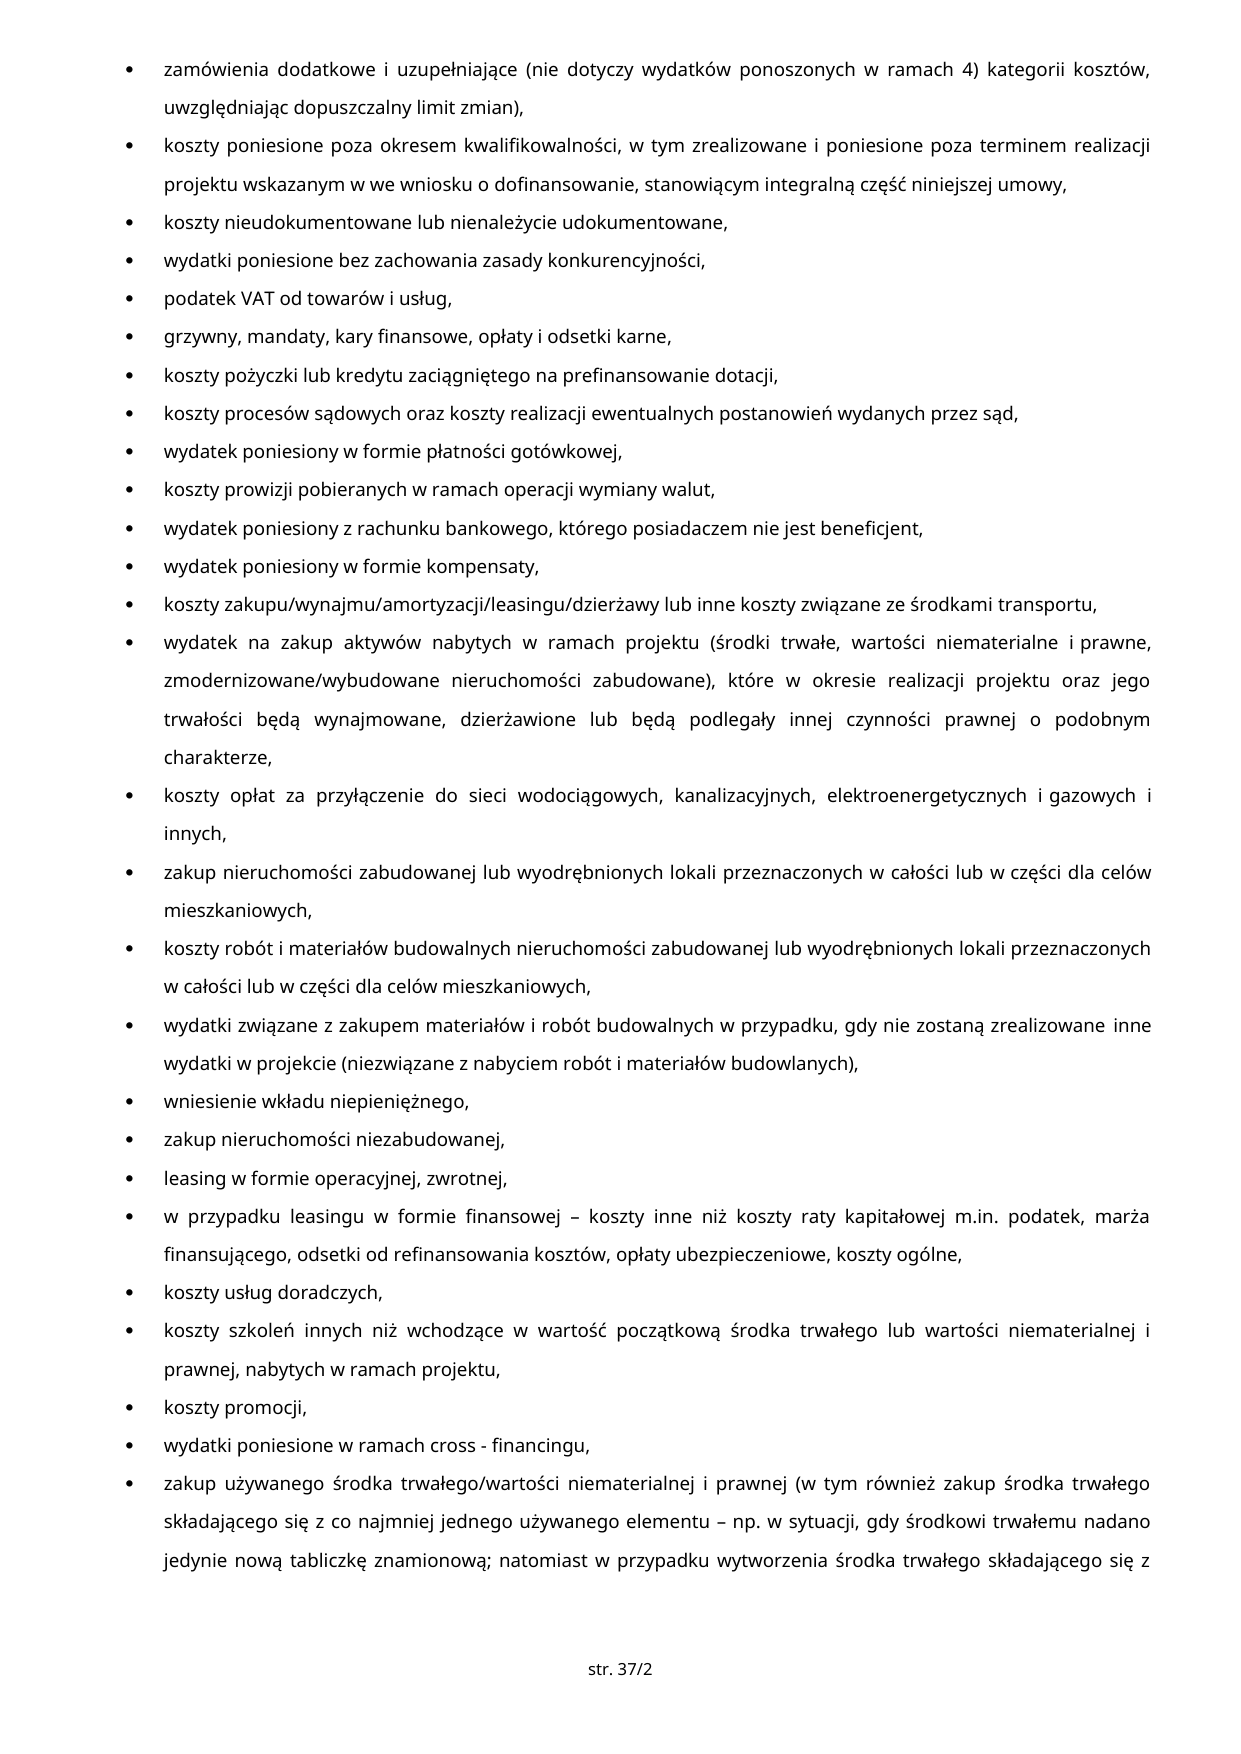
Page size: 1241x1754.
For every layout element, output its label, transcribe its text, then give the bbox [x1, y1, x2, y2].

list w przypadku leasingu w formie finansowej – koszty inne niż koszty raty kapitałowej m.in. podatek, marża finansującego, odsetki od refinansowania kosztów, opłaty ubezpieczeniowe, koszty ogólne, [126, 1203, 1152, 1267]
list koszty opłat za przyłączenie do sieci wodociągowych, kanalizacyjnych, elektroenergetycznych i gazowych i innych, [126, 782, 1152, 846]
list zakup nieruchomości niezabudowanej, [126, 1127, 1152, 1152]
list koszty nieudokumentowane lub nienależycie udokumentowane, [126, 209, 1152, 234]
list koszty robót i materiałów budowalnych nieruchomości zabudowanej lub wyodrębnionych lokali przeznaczonych w całości lub w części dla celów mieszkaniowych, [126, 935, 1152, 999]
list koszty promocji, [126, 1394, 1152, 1420]
list koszty pożyczki lub kredytu zaciągniętego na prefinansowanie dotacji, [126, 362, 1152, 387]
list koszty prowizji pobieranych w ramach operacji wymiany walut, [126, 477, 1152, 502]
list grzywny, mandaty, kary finansowe, opłaty i odsetki karne, [126, 324, 1152, 349]
list koszty szkoleń innych niż wchodzące w wartość początkową środka trwałego lub wartości niematerialnej i prawnej, nabytych w ramach projektu, [126, 1318, 1152, 1381]
list wydatek na zakup aktywów nabytych w ramach projektu (środki trwałe, wartości niematerialne i prawne, zmodernizowane/wybudowane nieruchomości zabudowane), które w okresie realizacji projektu oraz jego trwałości będą wynajmowane, dzierżawione lub będą podlegały innej czynności prawnej o podobnym charakterze, [126, 629, 1152, 770]
list wydatki poniesione w ramach cross - financingu, [126, 1432, 1152, 1458]
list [126, 1471, 1152, 1573]
list wniesienie wkładu niepieniężnego, [126, 1088, 1152, 1114]
list leasing w formie operacyjnej, zwrotnej, [126, 1165, 1152, 1190]
list podatek VAT od towarów i usług, [126, 286, 1152, 311]
list koszty poniesione poza okresem kwalifikowalności, w tym zrealizowane i poniesione poza terminem realizacji projektu wskazanym w we wniosku o dofinansowanie, stanowiącym integralną część niniejszej umowy, [126, 133, 1152, 196]
list zamówienia dodatkowe i uzupełniające (nie dotyczy wydatków ponoszonych w ramach 4) kategorii kosztów, uwzględniając dopuszczalny limit zmian), [126, 56, 1152, 120]
list wydatki poniesione bez zachowania zasady konkurencyjności, [126, 247, 1152, 273]
list koszty zakupu/wynajmu/amortyzacji/leasingu/dzierżawy lub inne koszty związane ze środkami transportu, [126, 591, 1152, 617]
list zakup nieruchomości zabudowanej lub wyodrębnionych lokali przeznaczonych w całości lub w części dla celów mieszkaniowych, [126, 859, 1152, 923]
list koszty usług doradczych, [126, 1279, 1152, 1305]
list wydatek poniesiony z rachunku bankowego, którego posiadaczem nie jest beneficjent, [126, 515, 1152, 540]
list wydatek poniesiony w formie kompensaty, [126, 553, 1152, 579]
list wydatki związane z zakupem materiałów i robót budowalnych w przypadku, gdy nie zostaną zrealizowane inne wydatki w projekcie (niezwiązane z nabyciem robót i materiałów budowlanych), [126, 1012, 1152, 1076]
list koszty procesów sądowych oraz koszty realizacji ewentualnych postanowień wydanych przez sąd, [126, 400, 1152, 426]
list wydatek poniesiony w formie płatności gotówkowej, [126, 438, 1152, 464]
